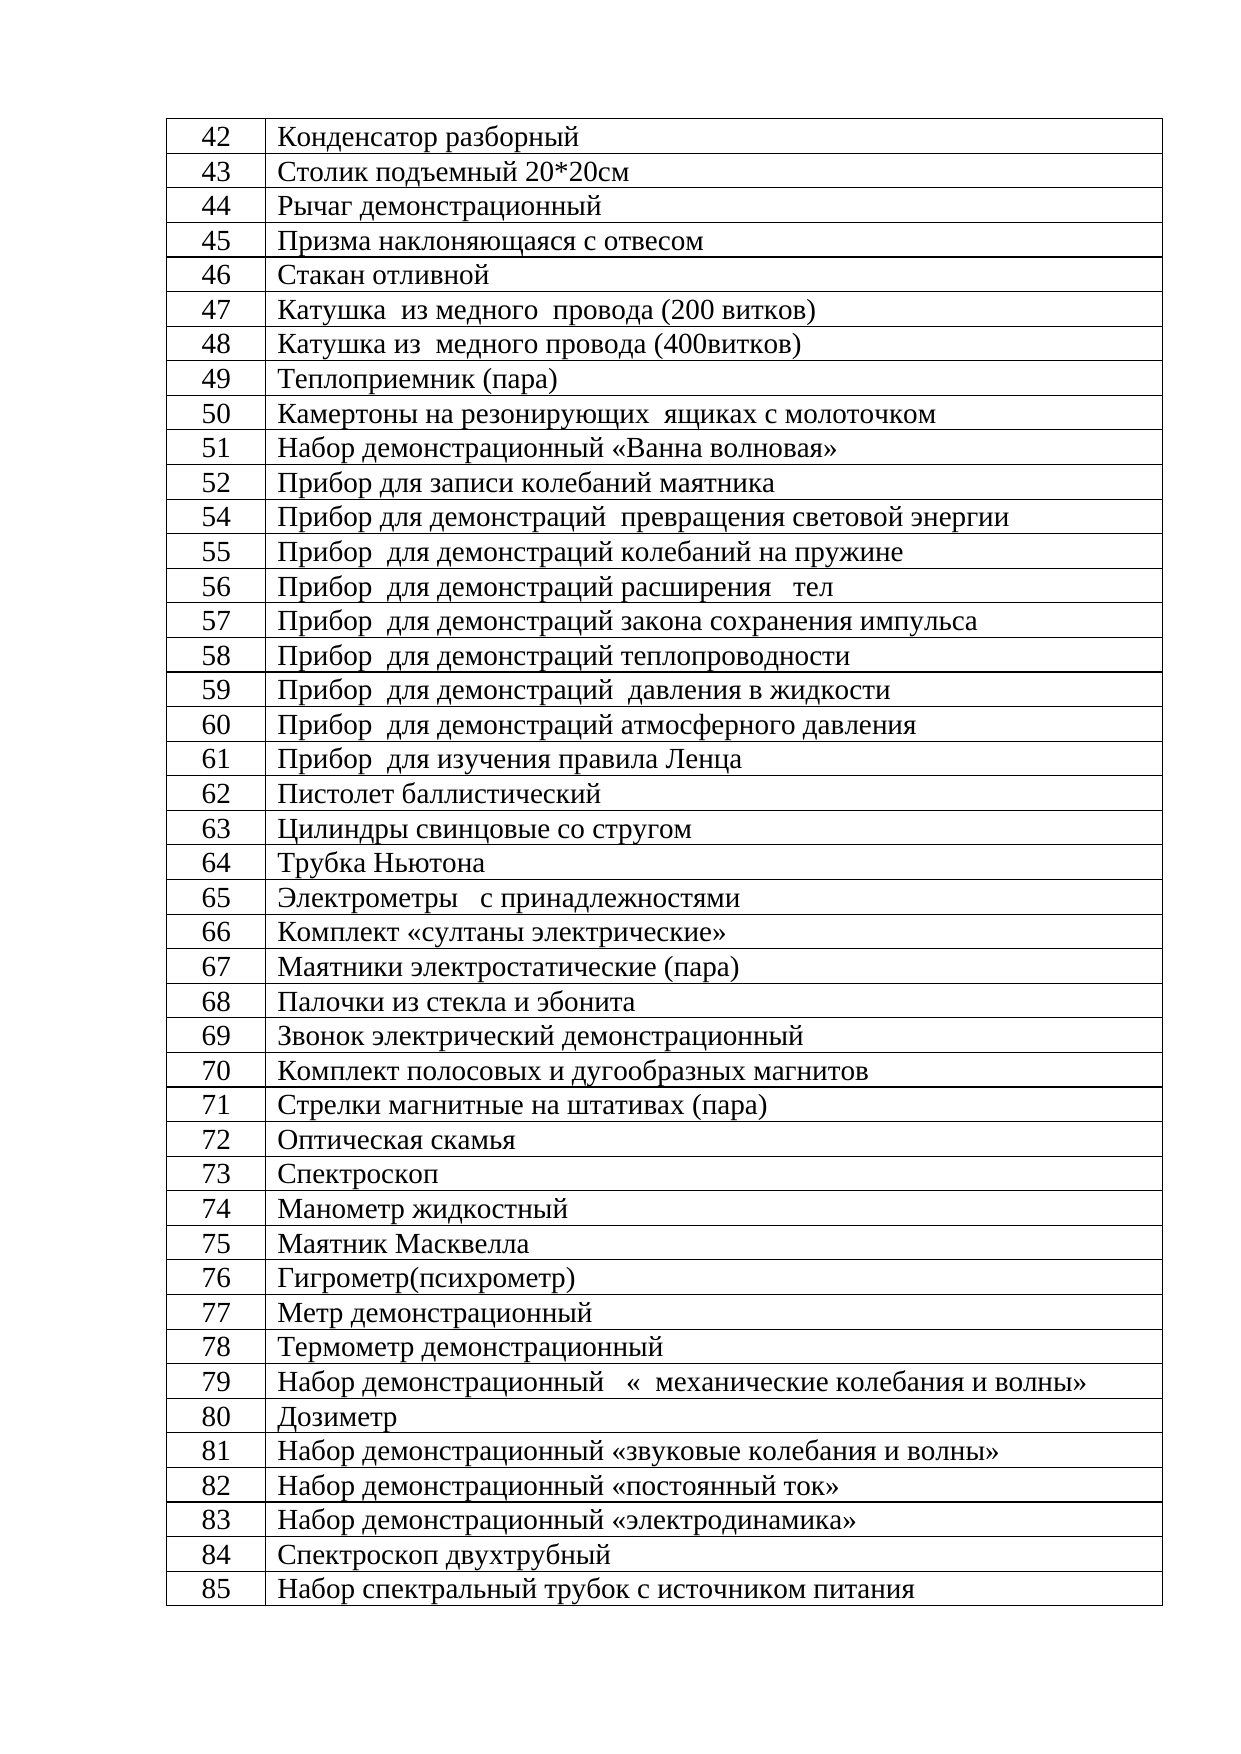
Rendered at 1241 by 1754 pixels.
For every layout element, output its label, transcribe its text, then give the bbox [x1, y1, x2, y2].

table_cell 51 [167, 430, 265, 464]
table_cell Палочки из стекла и эбонита [266, 984, 1162, 1017]
table_cell 83 [167, 1503, 265, 1536]
table_cell Манометр жидкостный [266, 1191, 1162, 1225]
table_cell 82 [167, 1468, 265, 1501]
table_cell 78 [167, 1330, 265, 1363]
table_cell 44 [167, 188, 265, 222]
table_cell Дозиметр [266, 1399, 1162, 1432]
table_cell 80 [167, 1399, 265, 1432]
table_cell Стакан отливной [266, 258, 1162, 291]
table_cell 56 [167, 569, 265, 602]
table_cell Катушка из медного провода (200 витков) [266, 292, 1162, 326]
table_cell Трубка Ньютона [266, 845, 1162, 879]
table_cell 70 [167, 1053, 265, 1086]
table_cell Спектроскоп [266, 1157, 1162, 1190]
table_cell 75 [167, 1226, 265, 1259]
table_cell Спектроскоп двухтрубный [266, 1537, 1162, 1571]
table_cell 43 [167, 154, 265, 187]
table_cell 74 [167, 1191, 265, 1225]
table_cell 47 [167, 292, 265, 326]
table_cell 68 [167, 984, 265, 1017]
table_cell 49 [167, 361, 265, 395]
table_cell 46 [167, 258, 265, 291]
table_cell 81 [167, 1433, 265, 1467]
table_cell 85 [167, 1572, 265, 1605]
table_cell 42 [167, 119, 265, 153]
table_cell 61 [167, 742, 265, 775]
table_cell 69 [167, 1018, 265, 1052]
table_cell 64 [167, 845, 265, 879]
table_cell 67 [167, 949, 265, 983]
table_cell 66 [167, 915, 265, 948]
table_cell Набор демонстрационный «электродинамика» [266, 1503, 1162, 1536]
table_cell Пистолет баллистический [266, 776, 1162, 810]
table_cell Комплект полосовых и дугообразных магнитов [266, 1053, 1162, 1086]
table_cell 52 [167, 465, 265, 498]
table_cell 50 [167, 396, 265, 429]
table_cell Прибор для изучения правила Ленца [266, 742, 1162, 775]
table_cell Маятники электростатические (пара) [266, 949, 1162, 983]
table_cell Прибор для демонстраций колебаний на пружине [266, 534, 1162, 568]
table_cell 65 [167, 880, 265, 913]
table_cell Цилиндры свинцовые со стругом [266, 811, 1162, 844]
table_cell 79 [167, 1364, 265, 1398]
table_cell Камертоны на резонирующих ящиках с молоточком [266, 396, 1162, 429]
table_cell Конденсатор разборный [266, 119, 1162, 153]
table_cell 48 [167, 327, 265, 360]
table_cell 57 [167, 603, 265, 637]
table_cell Набор спектральный трубок с источником питания [266, 1572, 1162, 1605]
table_cell Звонок электрический демонстрационный [266, 1018, 1162, 1052]
table_cell Набор демонстрационный «Ванна волновая» [266, 430, 1162, 464]
table_cell Прибор для записи колебаний маятника [266, 465, 1162, 498]
table_cell 62 [167, 776, 265, 810]
table_cell 84 [167, 1537, 265, 1571]
table_cell 58 [167, 638, 265, 671]
table_cell Прибор для демонстраций давления в жидкости [266, 673, 1162, 706]
table_cell 63 [167, 811, 265, 844]
table_cell Комплект «султаны электрические» [266, 915, 1162, 948]
table_cell Набор демонстрационный «звуковые колебания и волны» [266, 1433, 1162, 1467]
table_cell 72 [167, 1122, 265, 1156]
table_cell Набор демонстрационный « механические колебания и волны» [266, 1364, 1162, 1398]
table_cell Столик подъемный 20*20см [266, 154, 1162, 187]
table_cell Набор демонстрационный «постоянный ток» [266, 1468, 1162, 1501]
table_cell Гигрометр(психрометр) [266, 1260, 1162, 1294]
table_cell Термометр демонстрационный [266, 1330, 1162, 1363]
table_cell 59 [167, 673, 265, 706]
table_cell Прибор для демонстраций атмосферного давления [266, 707, 1162, 741]
table_cell Прибор для демонстраций расширения тел [266, 569, 1162, 602]
table_cell Прибор для демонстраций превращения световой энергии [266, 500, 1162, 533]
table_cell 77 [167, 1295, 265, 1328]
table_cell 76 [167, 1260, 265, 1294]
table_cell Рычаг демонстрационный [266, 188, 1162, 222]
table_cell 45 [167, 223, 265, 256]
table_cell 60 [167, 707, 265, 741]
table_cell 71 [167, 1088, 265, 1121]
table_cell Прибор для демонстраций теплопроводности [266, 638, 1162, 671]
table_cell Электрометры с принадлежностями [266, 880, 1162, 913]
table_cell 55 [167, 534, 265, 568]
table_cell Метр демонстрационный [266, 1295, 1162, 1328]
table_cell Стрелки магнитные на штативах (пара) [266, 1088, 1162, 1121]
table_cell Катушка из медного провода (400витков) [266, 327, 1162, 360]
table_cell Теплоприемник (пара) [266, 361, 1162, 395]
table_cell Прибор для демонстраций закона сохранения импульса [266, 603, 1162, 637]
table_cell 54 [167, 500, 265, 533]
table_cell Оптическая скамья [266, 1122, 1162, 1156]
table_cell Маятник Масквелла [266, 1226, 1162, 1259]
table_cell 73 [167, 1157, 265, 1190]
table_cell Призма наклоняющаяся с отвесом [266, 223, 1162, 256]
